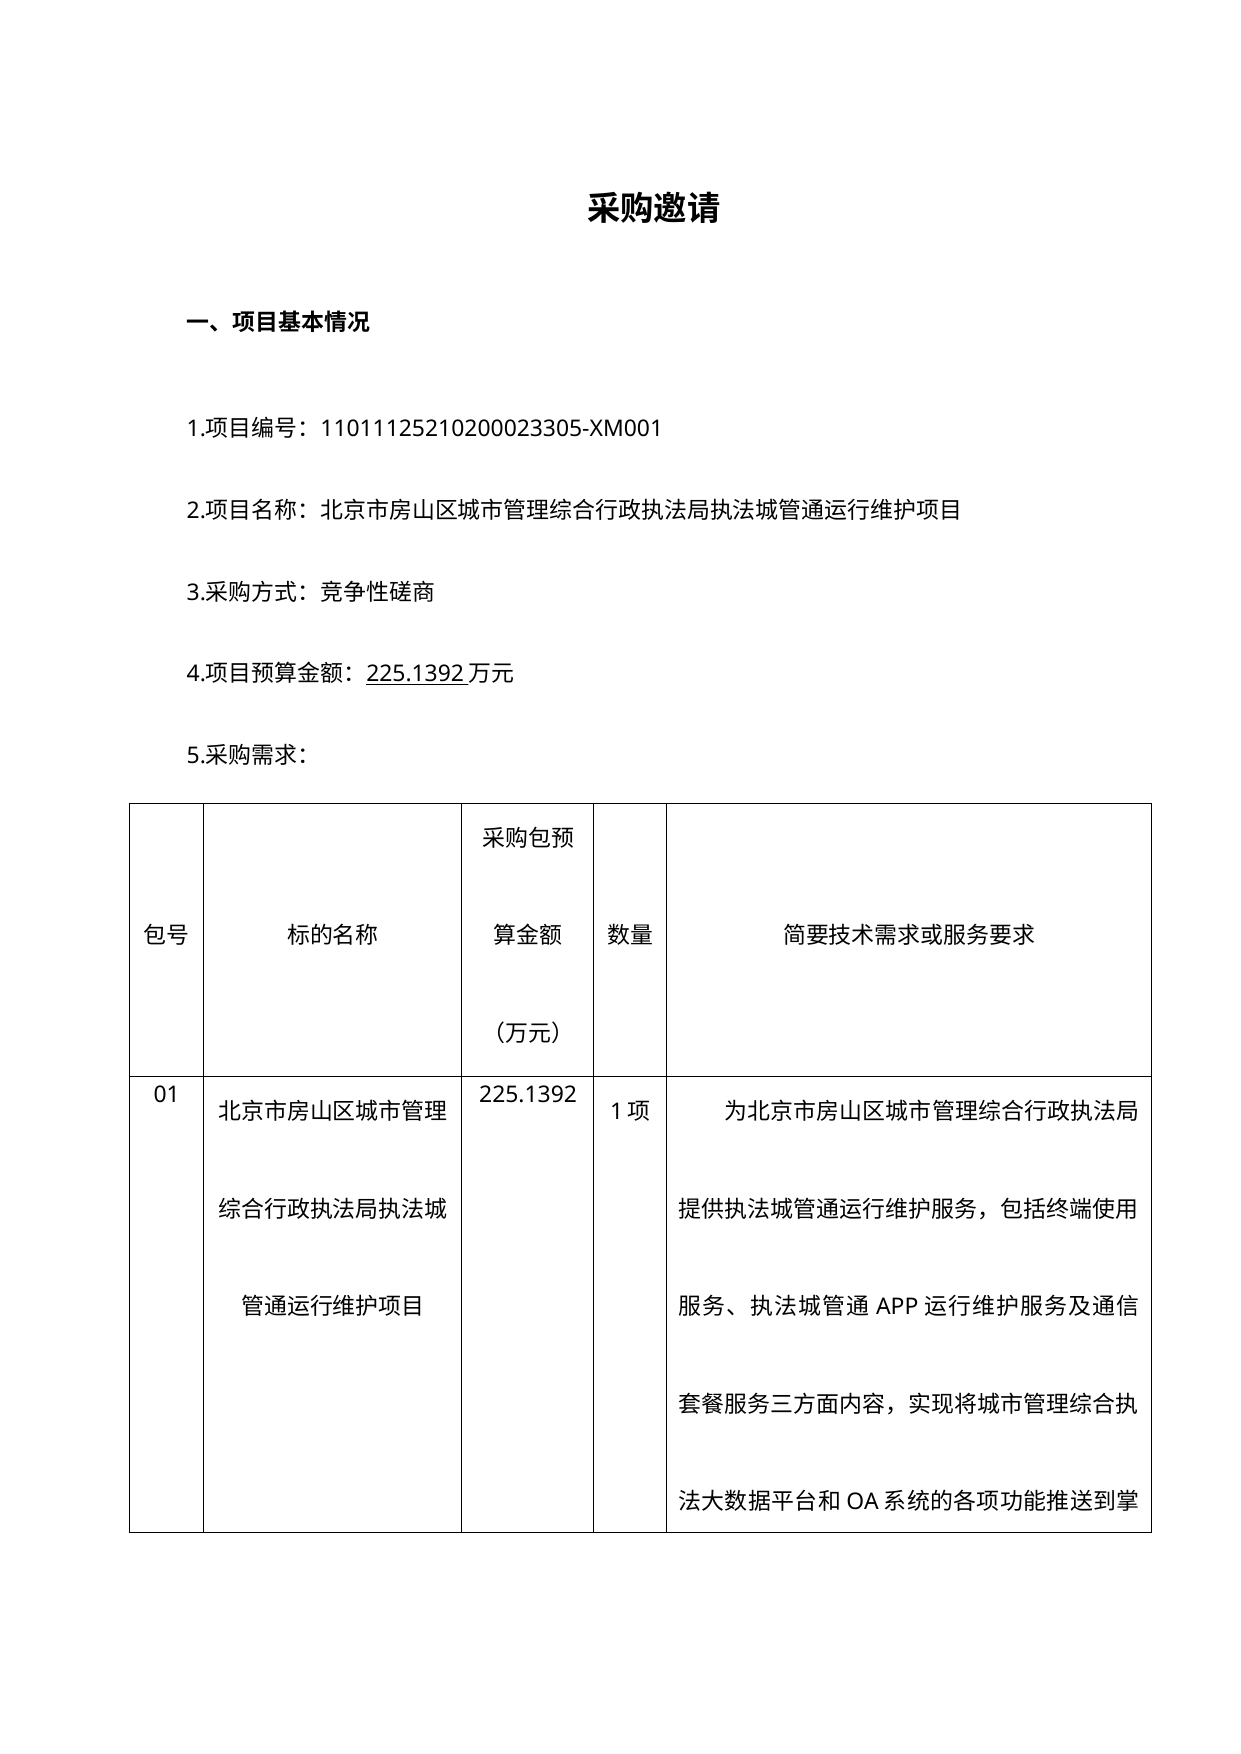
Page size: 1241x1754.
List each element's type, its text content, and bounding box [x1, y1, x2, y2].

table_cell 1项 [594, 1077, 666, 1532]
table_header 数量 [594, 804, 666, 1076]
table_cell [204, 1077, 461, 1532]
table_cell 01 [130, 1077, 203, 1532]
text 2.项目名称：北京市房山区城市管理综合行政执法局执法城管通运行维护项目 [141, 476, 1100, 541]
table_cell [667, 1077, 1151, 1532]
text 一、项目基本情况 [141, 288, 1100, 353]
table_header 标的名称 [204, 804, 461, 1076]
text 1.项目编号：11011125210200023305-XM001 [141, 394, 1100, 459]
table_header 包号 [130, 804, 203, 1076]
table_header 采购包预算金额（万元） [462, 804, 593, 1076]
text 4.项目预算金额：225.1392万元 [141, 639, 1100, 704]
text 5.采购需求： [141, 721, 1100, 786]
text 3.采购方式：竞争性磋商 [141, 558, 1100, 623]
table_cell 225.1392 [462, 1077, 593, 1532]
subtitle 采购邀请 [141, 174, 1100, 239]
table_header 简要技术需求或服务要求 [667, 804, 1151, 1076]
